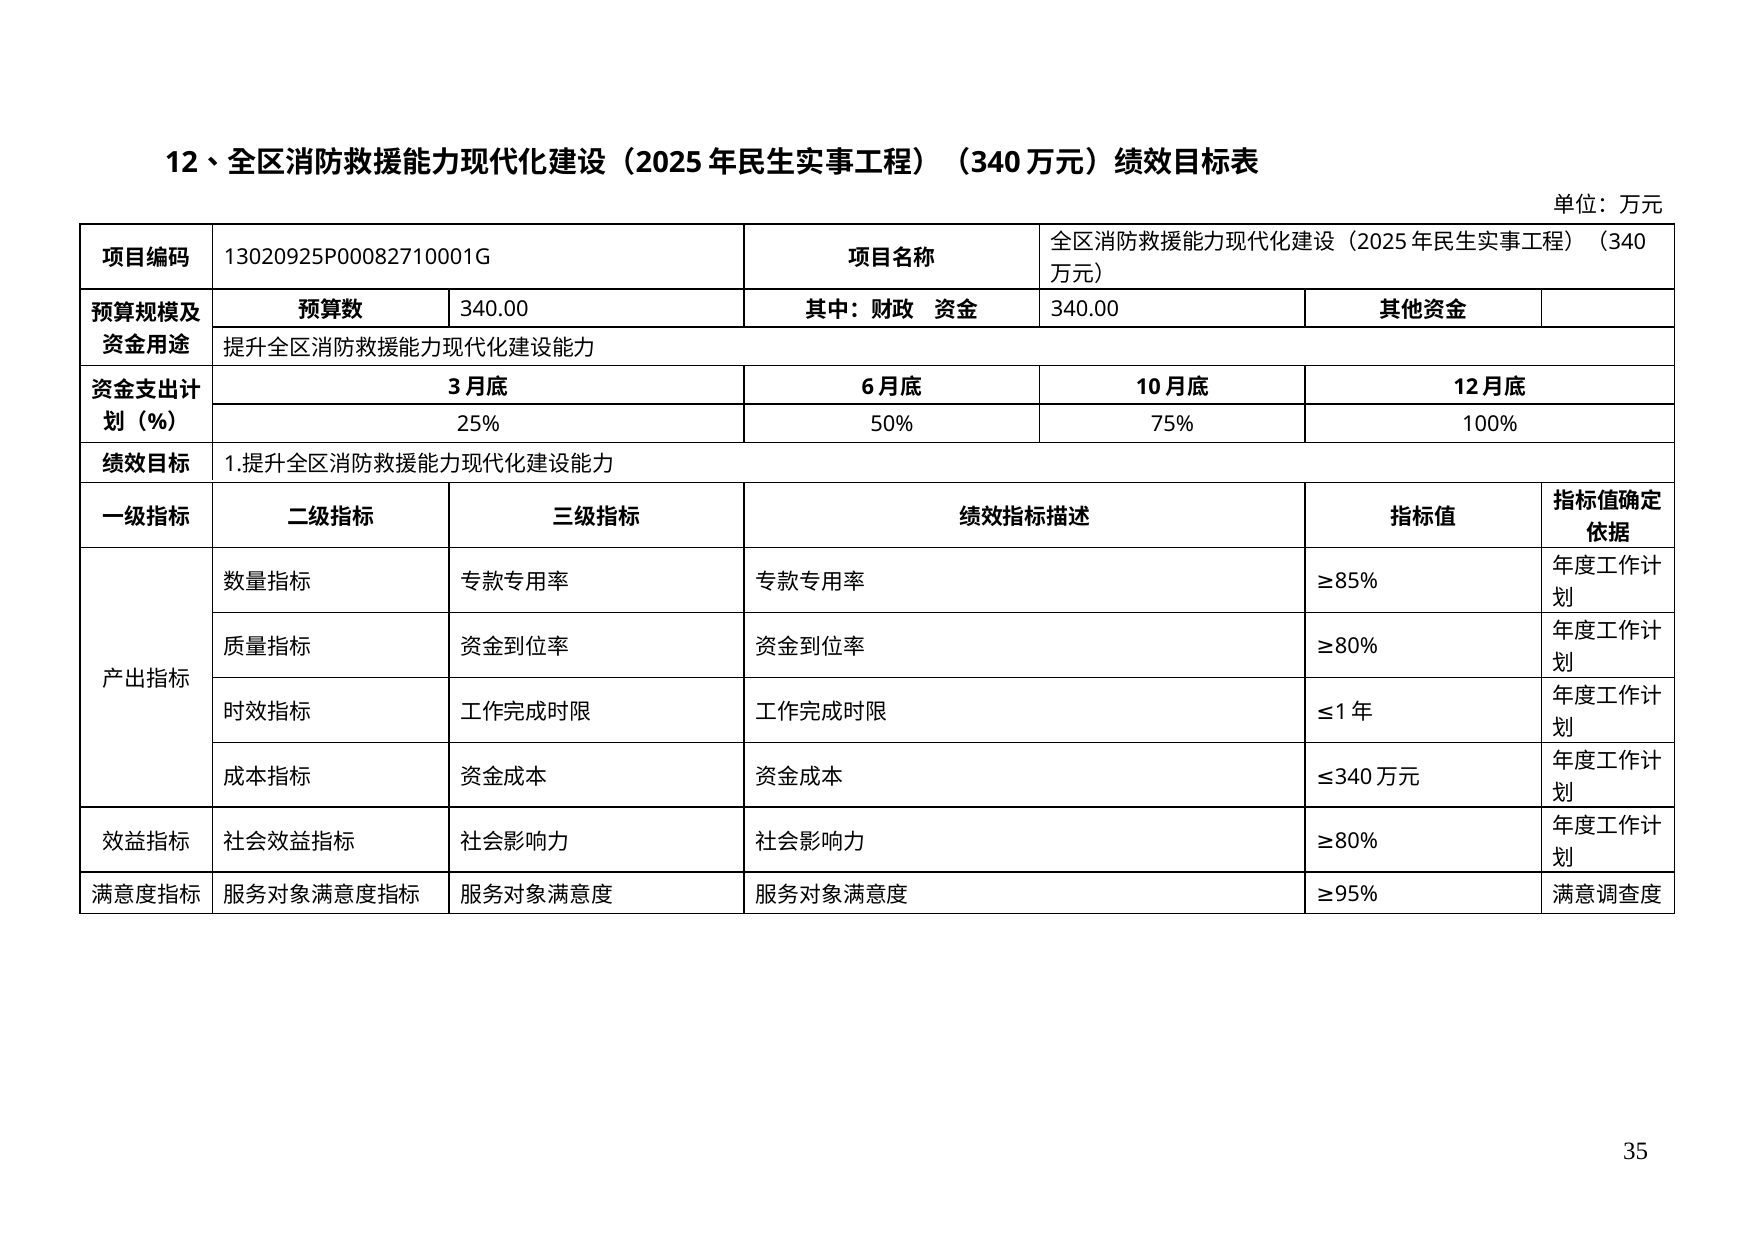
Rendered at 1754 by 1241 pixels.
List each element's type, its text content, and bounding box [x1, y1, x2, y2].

table_cell 3月底 [213, 366, 743, 403]
table_cell 其中：财政 资金 [745, 290, 1039, 326]
table_cell [1542, 290, 1674, 326]
table_cell 数量指标 [213, 548, 448, 612]
table_cell 1.提升全区消防救援能力现代化建设能力 [213, 443, 1674, 480]
table_cell 预算规模及资金用途 [81, 290, 212, 365]
table_cell 资金到位率 [745, 613, 1304, 676]
table_header 单位：万元 [81, 183, 1674, 223]
table_cell 13020925P00082710001G [213, 225, 743, 288]
table_cell 其他资金 [1306, 290, 1541, 326]
table_cell 12月底 [1306, 366, 1674, 403]
table_cell 工作完成时限 [745, 678, 1304, 741]
table_cell 效益指标 [81, 808, 212, 871]
table_cell 产出指标 [81, 548, 212, 806]
table_cell 专款专用率 [450, 548, 743, 612]
table_header 二级指标 [213, 483, 448, 547]
table_cell ≤1年 [1306, 678, 1541, 741]
table_cell 75% [1040, 405, 1304, 442]
table_cell 340.00 [1040, 290, 1304, 326]
table_cell 全区消防救援能力现代化建设（2025年民生实事工程）（340万元） [1040, 225, 1674, 288]
table_cell 资金成本 [745, 743, 1304, 806]
table_cell 质量指标 [213, 613, 448, 676]
table_cell 100% [1306, 405, 1674, 442]
table_cell 50% [745, 405, 1039, 442]
table_cell 服务对象满意度 [745, 873, 1304, 912]
table_header 指标值确定依据 [1542, 483, 1674, 547]
table_cell 资金到位率 [450, 613, 743, 676]
table_cell ≥85% [1306, 548, 1541, 612]
table_cell 社会效益指标 [213, 808, 448, 871]
table_cell ≤340万元 [1306, 743, 1541, 806]
table_header 一级指标 [81, 483, 212, 547]
table_cell 时效指标 [213, 678, 448, 741]
table_cell 6月底 [745, 366, 1039, 403]
table_cell 25% [213, 405, 743, 442]
table_cell 10月底 [1040, 366, 1304, 403]
text 12、全区消防救援能力现代化建设（2025年民生实事工程）（340万元）绩效目标表 [106, 142, 1648, 181]
table_cell 绩效目标 [81, 443, 212, 480]
table_cell 服务对象满意度指标 [213, 873, 448, 912]
table_cell 项目名称 [745, 225, 1039, 288]
table_cell ≥95% [1306, 873, 1541, 912]
table_cell 年度工作计划 [1542, 613, 1674, 676]
table_cell 340.00 [450, 290, 743, 326]
table_cell 服务对象满意度 [450, 873, 743, 912]
table_cell 年度工作计划 [1542, 678, 1674, 741]
table_cell 年度工作计划 [1542, 808, 1674, 871]
table_cell 提升全区消防救援能力现代化建设能力 [213, 328, 1674, 365]
table_header 三级指标 [450, 483, 743, 547]
table_cell ≥80% [1306, 808, 1541, 871]
table_cell 工作完成时限 [450, 678, 743, 741]
table_cell 社会影响力 [745, 808, 1304, 871]
table_cell 成本指标 [213, 743, 448, 806]
table_header 指标值 [1306, 483, 1541, 547]
table_cell ≥80% [1306, 613, 1541, 676]
table_cell 资金支出计划（%） [81, 366, 212, 442]
table_cell 项目编码 [81, 225, 212, 288]
table_cell 社会影响力 [450, 808, 743, 871]
table_cell 年度工作计划 [1542, 743, 1674, 806]
table_header 绩效指标描述 [745, 483, 1304, 547]
table_cell 满意度指标 [81, 873, 212, 912]
table_cell 满意调查度 [1542, 873, 1674, 912]
table_cell 预算数 [213, 290, 448, 326]
table_cell 年度工作计划 [1542, 548, 1674, 612]
table_cell 资金成本 [450, 743, 743, 806]
table_cell 专款专用率 [745, 548, 1304, 612]
